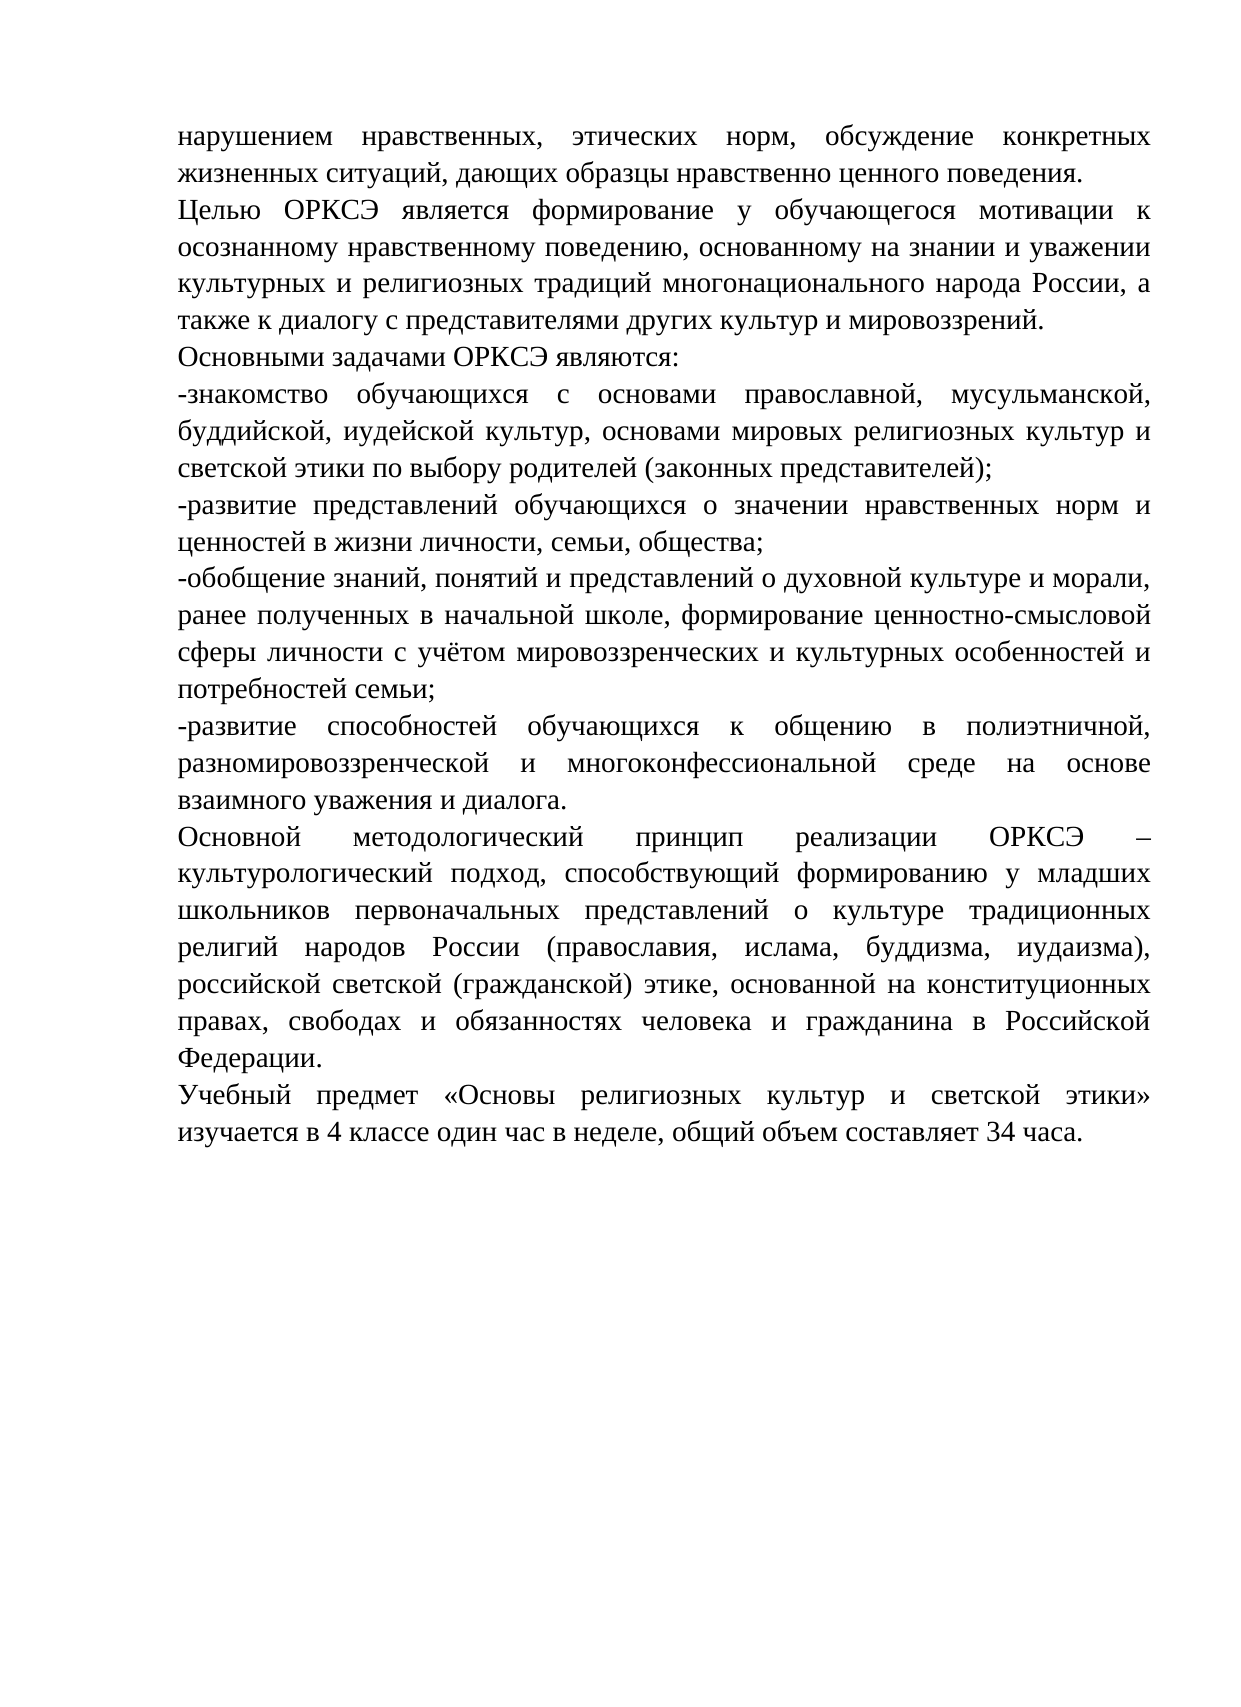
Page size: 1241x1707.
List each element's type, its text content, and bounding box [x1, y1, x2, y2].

text Основной методологический принцип реализации ОРКСЭ – культурологический подход, способствующий формированию у младших школьников первоначальных представлений о культуре традиционных религий народов России (православия, ислама, буддизма, иудаизма), российской светской (гражданской) этике, основанной на конституционных правах, свободах и обязанностях человека и гражданина в Российской Федерации. [177, 819, 1152, 1073]
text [177, 118, 1152, 188]
text -обобщение знаний, понятий и представлений о духовной культуре и морали, ранее полученных в начальной школе, формирование ценностно-смысловой сферы личности с учётом мировоззренческих и культурных особенностей и потребностей семьи; [177, 561, 1152, 705]
text -развитие представлений обучающихся о значении нравственных норм и ценностей в жизни личности, семьи, общества; [177, 487, 1152, 557]
text Учебный предмет «Основы религиозных культур и светской этики» изучается в 4 классе один час в неделе, общий объем составляет 34 часа. [177, 1077, 1152, 1147]
text -развитие способностей обучающихся к общению в полиэтничной, разномировоззренческой и многоконфессиональной среде на основе взаимного уважения и диалога. [177, 708, 1152, 815]
text Основными задачами ОРКСЭ являются: [177, 339, 1152, 373]
text Целью ОРКСЭ является формирование у обучающегося мотивации к осознанному нравственному поведению, основанному на знании и уважении культурных и религиозных традиций многонационального народа России, а также к диалогу с представителями других культур и мировоззрений. [177, 192, 1152, 336]
text -знакомство обучающихся с основами православной, мусульманской, буддийской, иудейской культур, основами мировых религиозных культур и светской этики по выбору родителей (законных представителей); [177, 376, 1152, 483]
